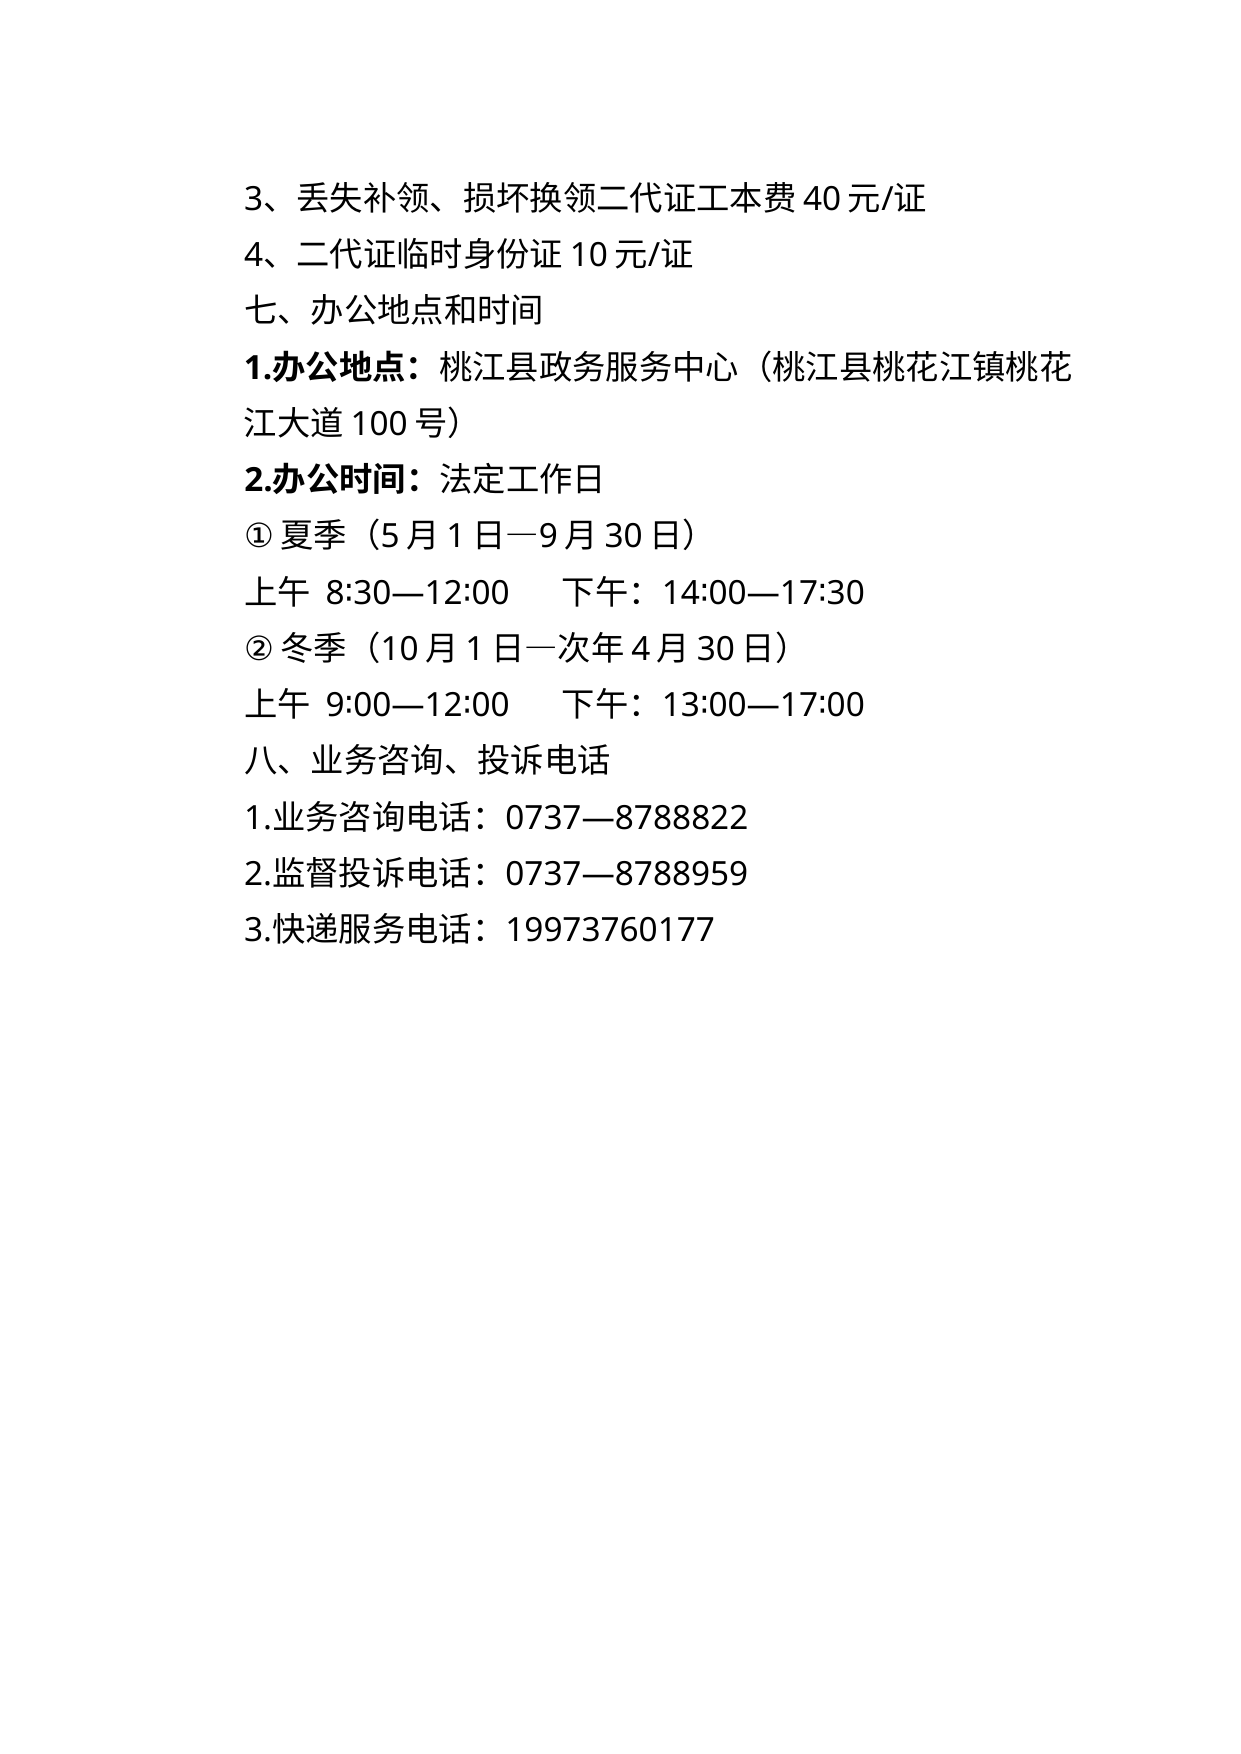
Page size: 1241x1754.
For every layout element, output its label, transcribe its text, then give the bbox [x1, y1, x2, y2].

text 上午 9∶00—12∶00 下午：13∶00—17∶00 [177, 672, 1075, 728]
list 丢失补领、损坏换领二代证工本费40元/证 [177, 165, 1075, 222]
text ②冬季（10月1日—次年4月30日） [177, 615, 1075, 672]
text 上午 8∶30—12∶00 下午：14∶00—17∶30 [177, 559, 1075, 615]
text 2.办公时间：法定工作日 [177, 447, 1075, 503]
list 二代证临时身份证10元/证 [177, 222, 1075, 278]
text 七、办公地点和时间 [177, 278, 1075, 334]
text ①夏季（5月1日—9月30日） [177, 503, 1075, 559]
text 3.快递服务电话：19973760177 [177, 897, 1075, 953]
text 2.监督投诉电话：0737—8788959 [177, 840, 1075, 897]
text 1.办公地点：桃江县政务服务中心（桃江县桃花江镇桃花江大道100号） [244, 334, 1075, 447]
text 1.业务咨询电话：0737—8788822 [177, 784, 1075, 840]
text 八、业务咨询、投诉电话 [177, 728, 1075, 784]
